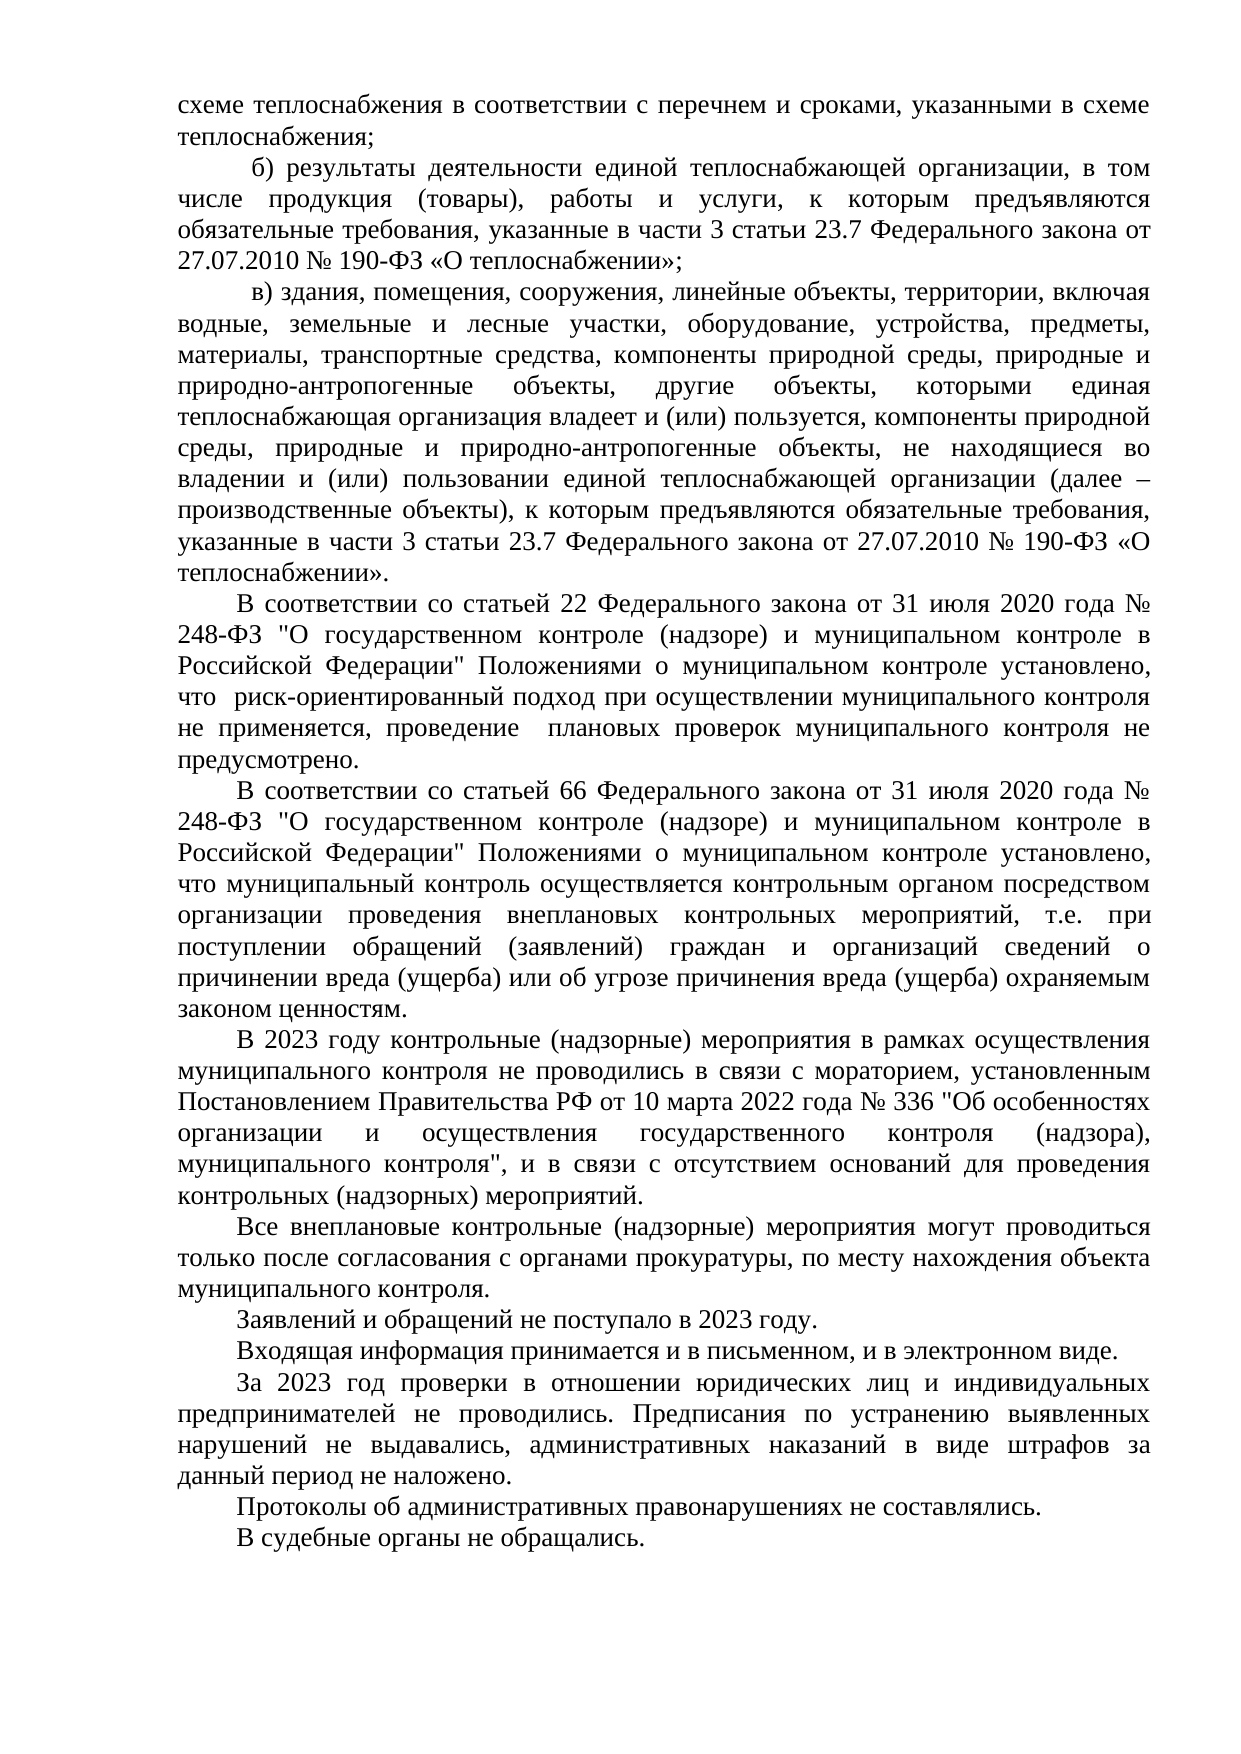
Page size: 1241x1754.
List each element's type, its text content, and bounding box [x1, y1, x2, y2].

text Входящая информация принимается и в письменном, и в электронном виде. [177, 1334, 1152, 1366]
text В соответствии со статьей 22 Федерального закона от 31 июля 2020 года № 248-ФЗ "О государственном контроле (надзоре) и муниципальном контроле в Российской Федерации" Положениями о муниципальном контроле установлено, что риск-ориентированный подход при осуществлении муниципального контроля не применяется, проведение плановых проверок муниципального контроля не предусмотрено. [177, 587, 1152, 774]
text В 2023 году контрольные (надзорные) мероприятия в рамках осуществления муниципального контроля не проводились в связи с мораторием, установленным Постановлением Правительства РФ от 10 марта 2022 года № 336 "Об особенностях организации и осуществления государственного контроля (надзора), муниципального контроля", и в связи с отсутствием оснований для проведения контрольных (надзорных) мероприятий. [177, 1023, 1152, 1210]
text В соответствии со статьей 66 Федерального закона от 31 июля 2020 года № 248-ФЗ "О государственном контроле (надзоре) и муниципальном контроле в Российской Федерации" Положениями о муниципальном контроле установлено, что муниципальный контроль осуществляется контрольным органом посредством организации проведения внеплановых контрольных мероприятий, т.е. при поступлении обращений (заявлений) граждан и организаций сведений о причинении вреда (ущерба) или об угрозе причинения вреда (ущерба) охраняемым законом ценностям. [177, 774, 1152, 1023]
text Все внеплановые контрольные (надзорные) мероприятия могут проводиться только после согласования с органами прокуратуры, по месту нахождения объекта муниципального контроля. [177, 1210, 1152, 1303]
text в) здания, помещения, сооружения, линейные объекты, территории, включая водные, земельные и лесные участки, оборудование, устройства, предметы, материалы, транспортные средства, компоненты природной среды, природные и природно-антропогенные объекты, другие объекты, которыми единая теплоснабжающая организация владеет и (или) пользуется, компоненты природной среды, природные и природно-антропогенные объекты, не находящиеся во владении и (или) пользовании единой теплоснабжающей организации (далее – производственные объекты), к которым предъявляются обязательные требования, указанные в части 3 статьи 23.7 Федерального закона от 27.07.2010 № 190-ФЗ «О теплоснабжении». [177, 276, 1152, 587]
text б) результаты деятельности единой теплоснабжающей организации, в том числе продукция (товары), работы и услуги, к которым предъявляются обязательные требования, указанные в части 3 статьи 23.7 Федерального закона от 27.07.2010 № 190-ФЗ «О теплоснабжении»; [177, 151, 1152, 276]
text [177, 89, 1152, 151]
text В судебные органы не обращались. [177, 1521, 1152, 1552]
text За 2023 год проверки в отношении юридических лиц и индивидуальных предпринимателей не проводились. Предписания по устранению выявленных нарушений не выдавались, административных наказаний в виде штрафов за данный период не наложено. [177, 1366, 1152, 1490]
text Заявлений и обращений не поступало в 2023 году. [177, 1303, 1152, 1334]
text Протоколы об административных правонарушениях не составлялись. [177, 1490, 1152, 1521]
